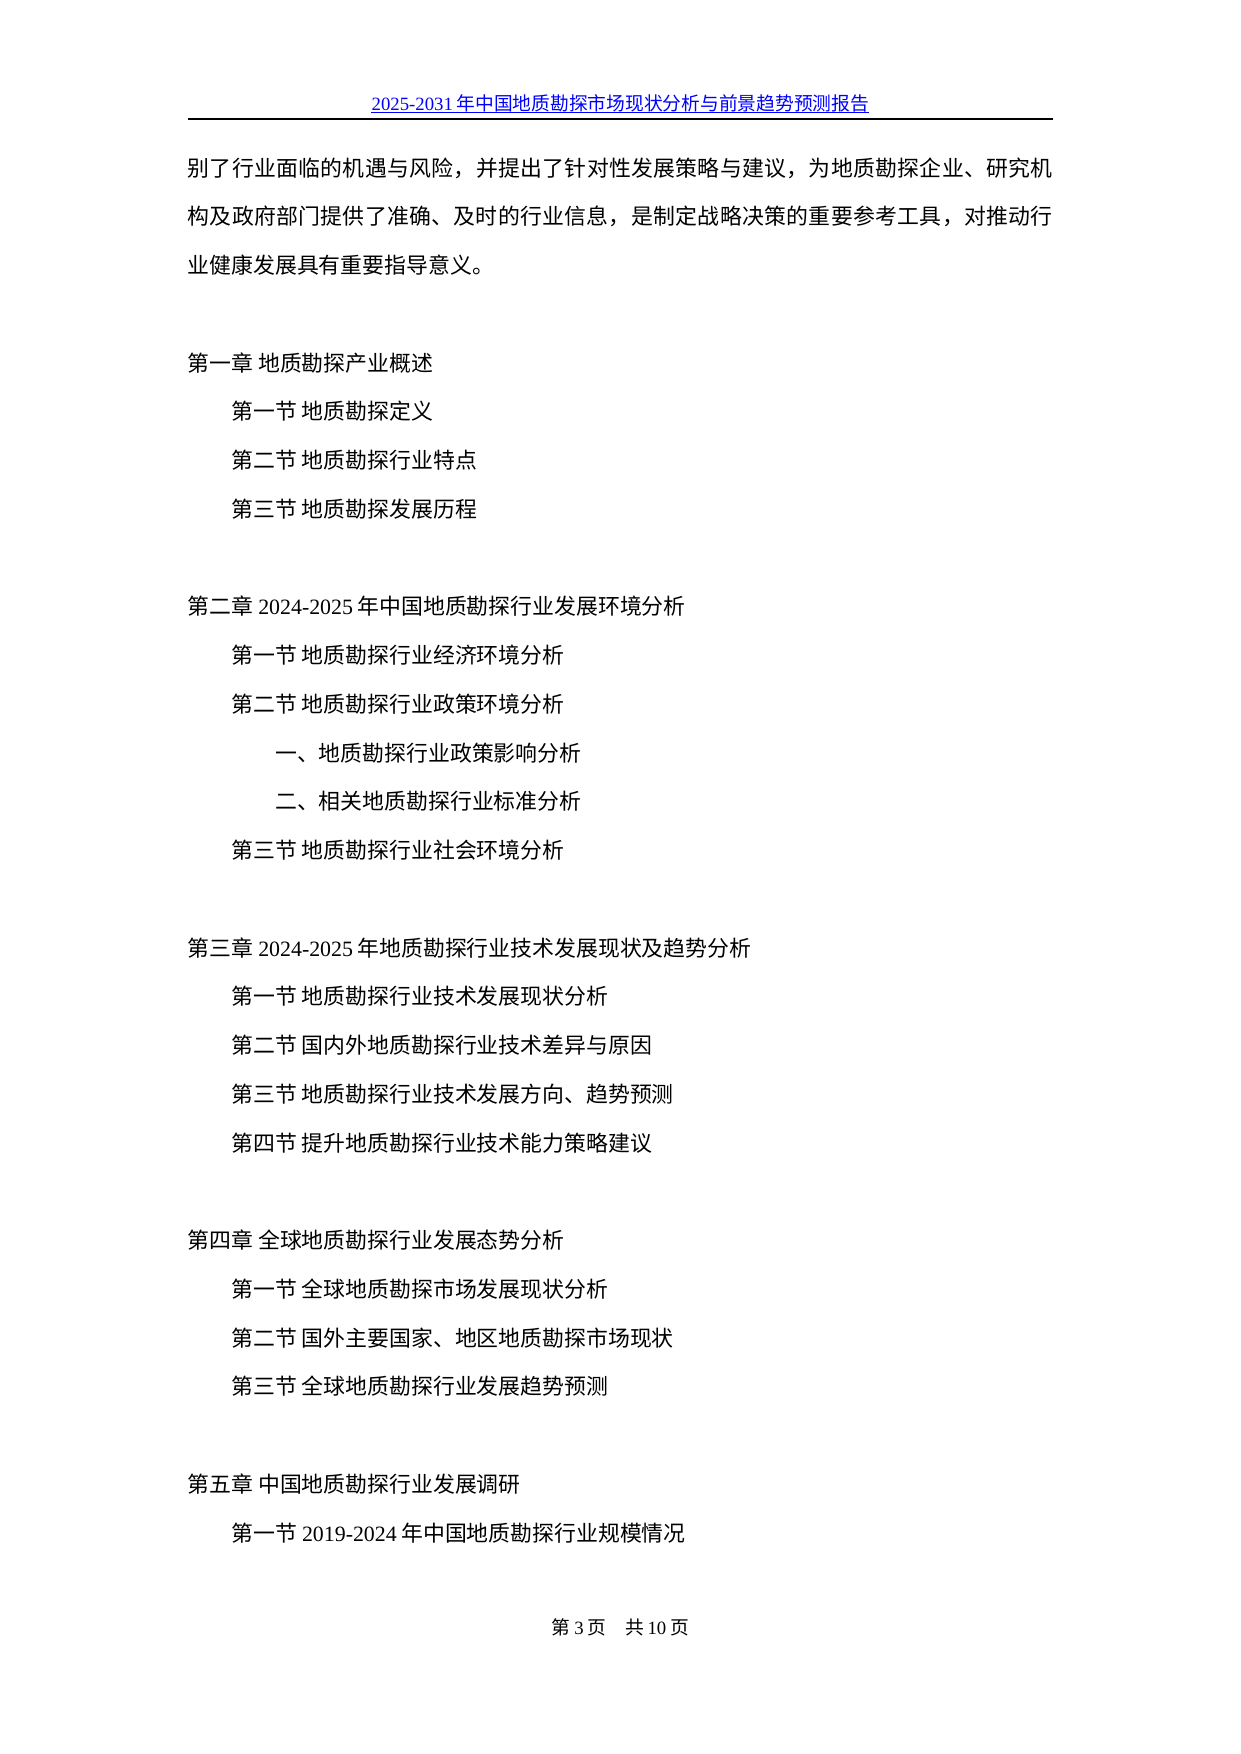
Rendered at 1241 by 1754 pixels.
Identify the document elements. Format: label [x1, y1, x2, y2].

text [187, 150, 1053, 1548]
